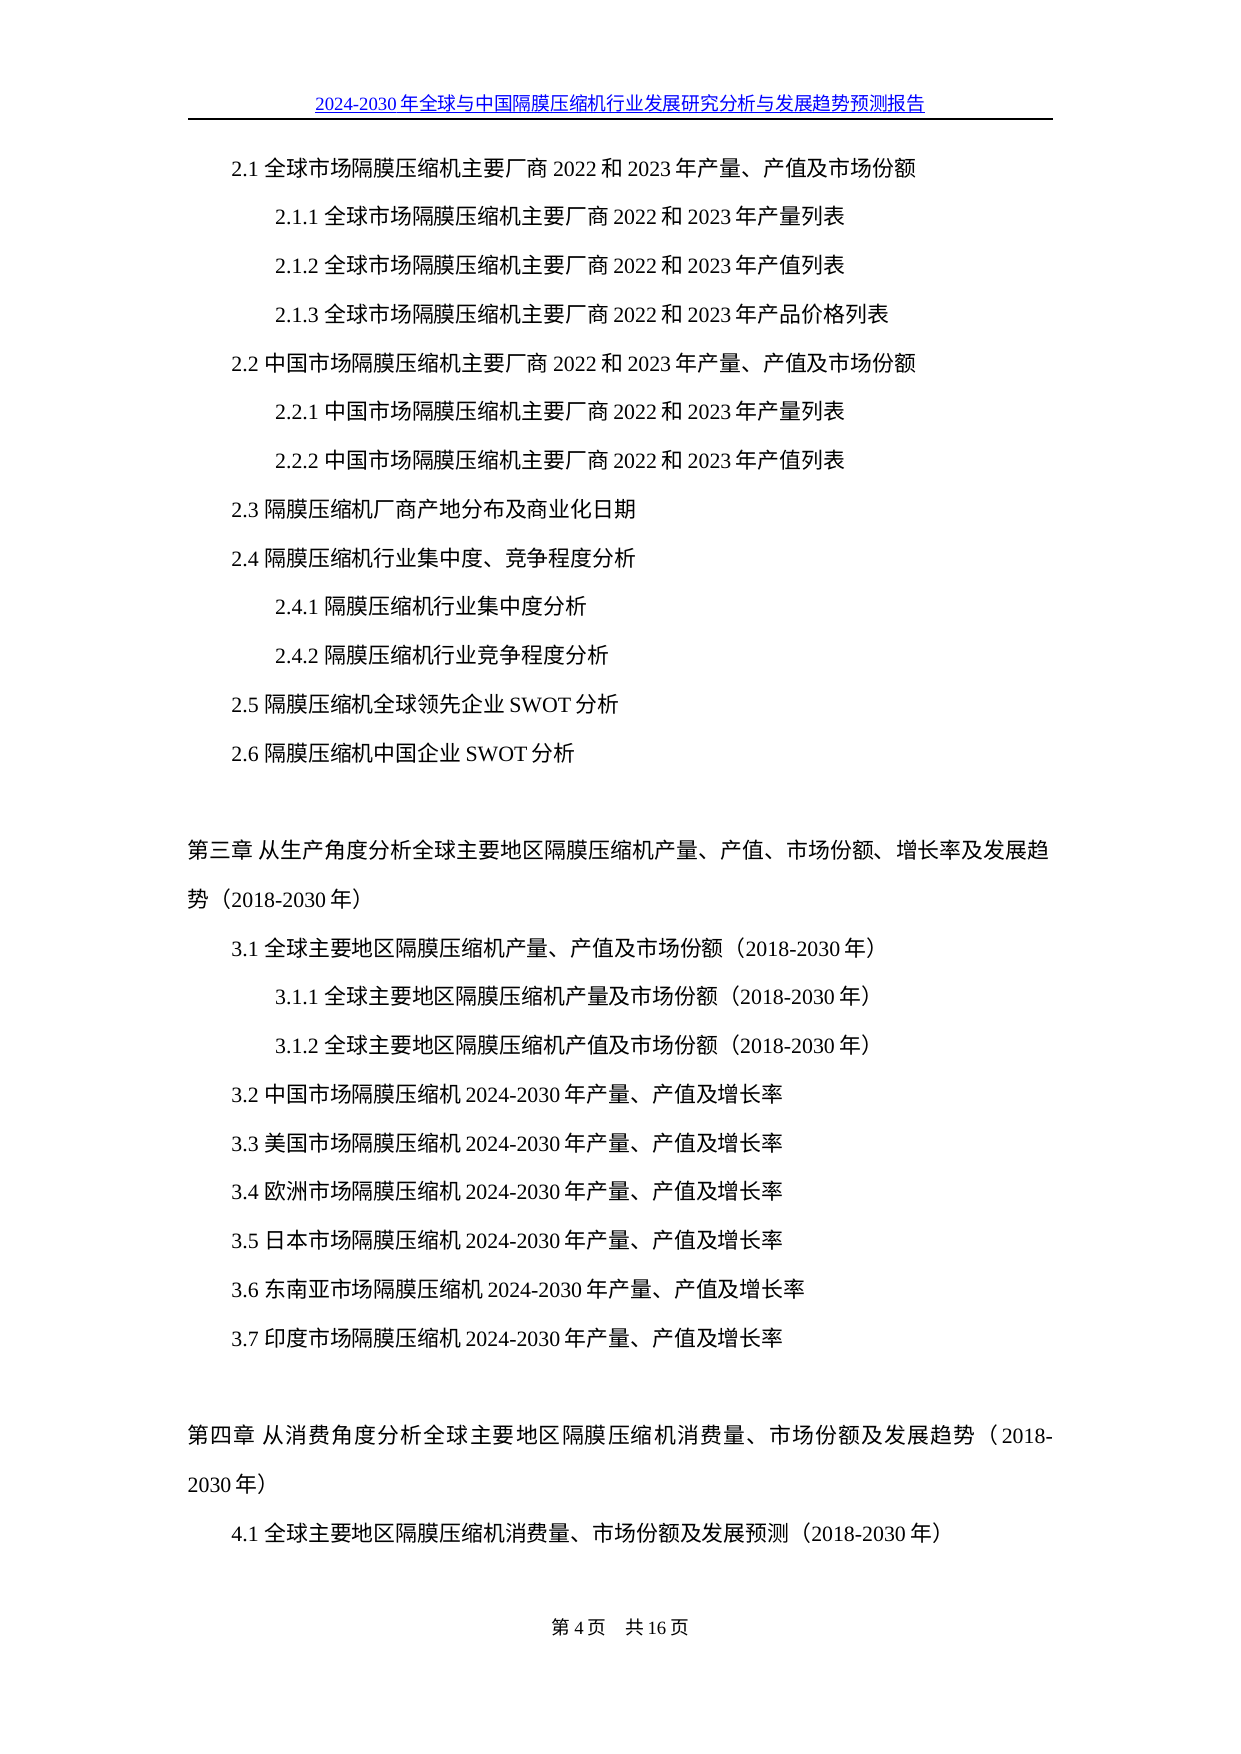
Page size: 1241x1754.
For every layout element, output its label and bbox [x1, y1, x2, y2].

text [187, 150, 1053, 1548]
